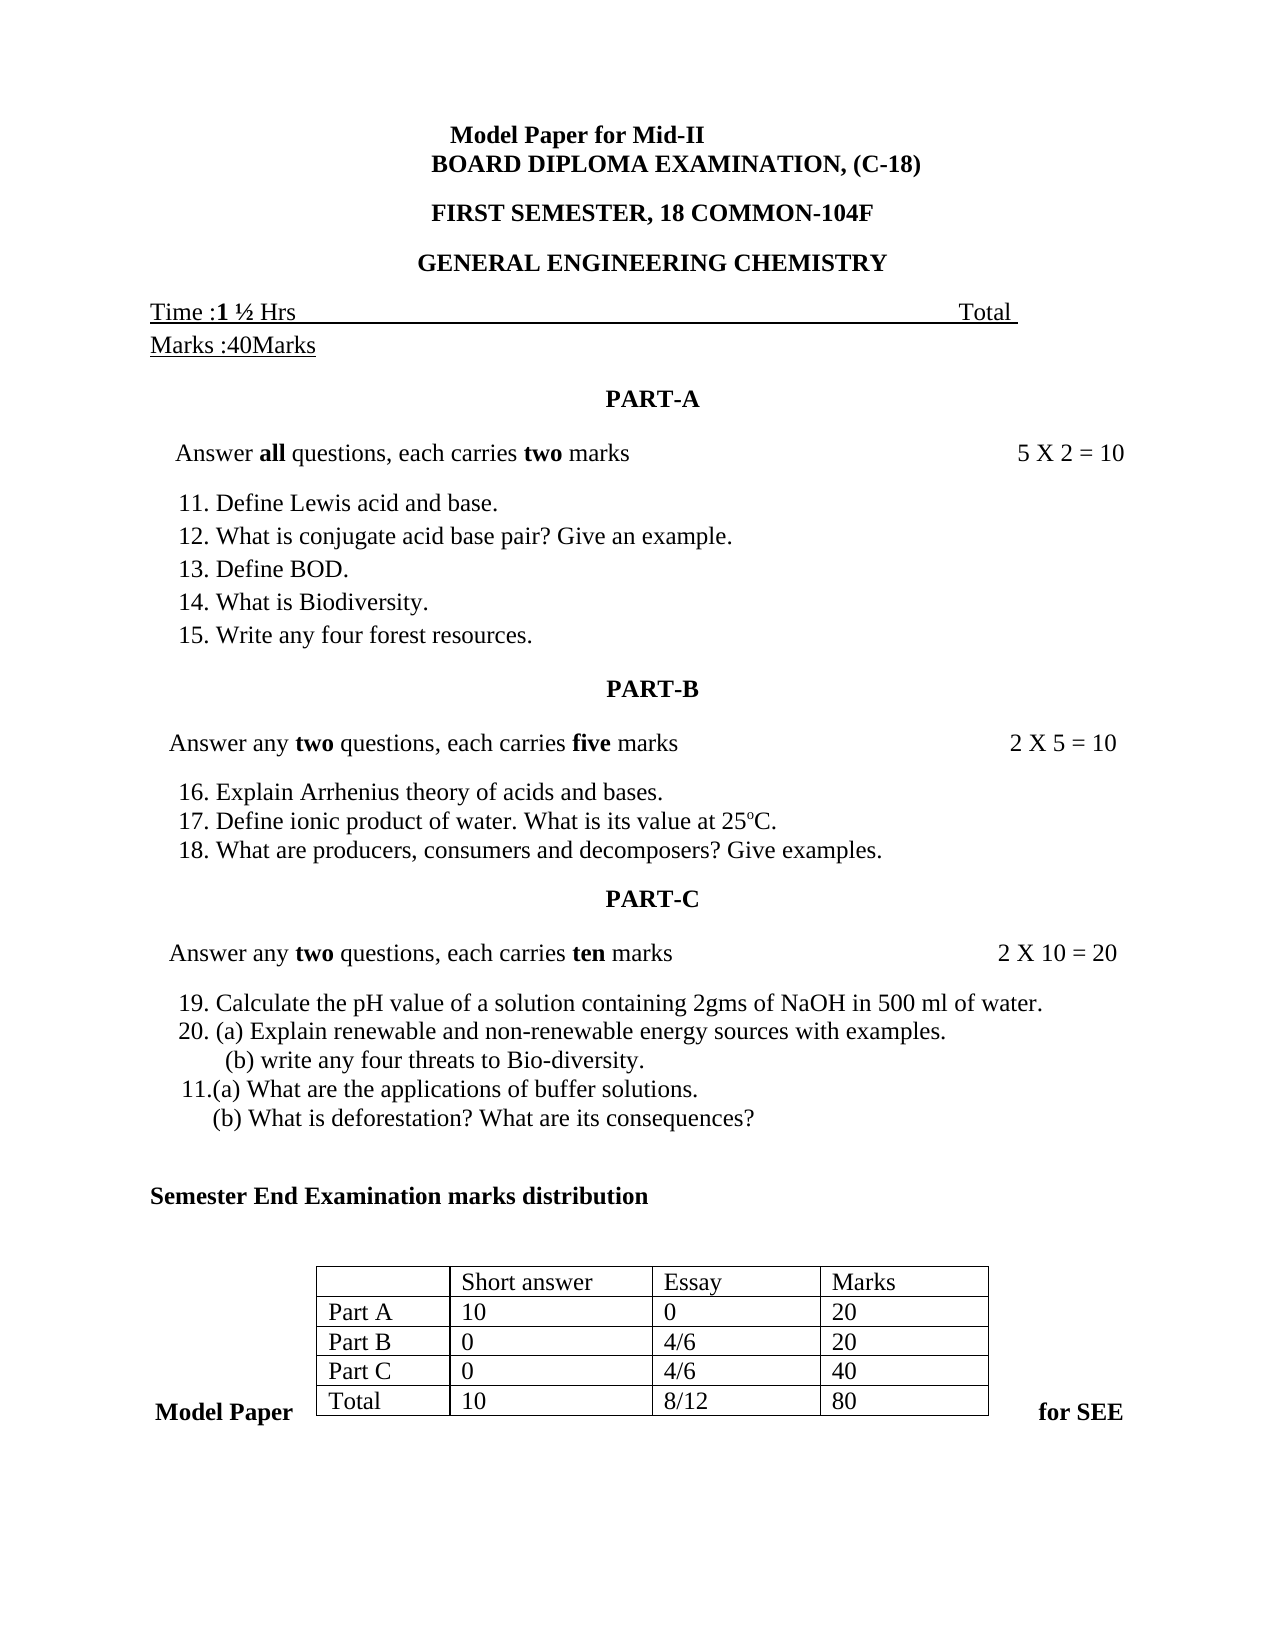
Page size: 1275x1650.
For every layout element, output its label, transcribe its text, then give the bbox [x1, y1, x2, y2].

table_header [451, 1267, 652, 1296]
text PART-A [150, 384, 1155, 413]
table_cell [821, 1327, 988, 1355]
text Answer any two questions, each carries five marks 2 X 5 = 10 [150, 728, 1155, 756]
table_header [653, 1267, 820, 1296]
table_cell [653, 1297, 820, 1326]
text (b) What is deforestation? What are its consequences? [150, 1103, 1155, 1131]
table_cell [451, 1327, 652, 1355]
list Model Paper for Mid-II [412, 120, 1155, 149]
list What is conjugate acid base pair? Give an example. [178, 521, 1155, 549]
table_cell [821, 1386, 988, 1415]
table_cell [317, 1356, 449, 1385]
list Explain Arrhenius theory of acids and bases. [178, 777, 1155, 806]
text Answer any two questions, each carries ten marks 2 X 10 = 20 [150, 938, 1155, 967]
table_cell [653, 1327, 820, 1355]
text Semester End Examination marks distribution [150, 1181, 1155, 1210]
list What is Biodiversity. [178, 587, 1155, 616]
list Write any four forest resources. [178, 620, 1155, 649]
list What are producers, consumers and decomposers? Give examples. [178, 835, 1155, 863]
text BOARD DIPLOMA EXAMINATION, (C-18) [225, 149, 1155, 177]
text GENERAL ENGINEERING CHEMISTRY [150, 248, 1155, 277]
text PART-C [150, 884, 1155, 913]
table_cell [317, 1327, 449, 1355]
text Model Paper for SEE [150, 1397, 1155, 1426]
text Time :1 ½ Hrs Total Marks :40Marks [150, 297, 1155, 359]
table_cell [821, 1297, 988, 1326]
list Define ionic product of water. What is its value at 25oC. [178, 806, 1155, 835]
text FIRST SEMESTER, 18 COMMON-104F [150, 198, 1155, 227]
text PART-B [150, 674, 1155, 702]
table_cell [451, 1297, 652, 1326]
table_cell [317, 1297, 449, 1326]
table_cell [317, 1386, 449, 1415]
text 11.(a) What are the applications of buffer solutions. [150, 1074, 1155, 1103]
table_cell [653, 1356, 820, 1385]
list (a) Explain renewable and non-renewable energy sources with examples. [178, 1016, 1155, 1045]
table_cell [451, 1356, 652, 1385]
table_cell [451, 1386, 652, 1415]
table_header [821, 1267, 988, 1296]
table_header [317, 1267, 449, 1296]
list Define BOD. [178, 554, 1155, 583]
list Define Lewis acid and base. [178, 488, 1155, 517]
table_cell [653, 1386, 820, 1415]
list (b) write any four threats to Bio-diversity. [225, 1045, 1155, 1074]
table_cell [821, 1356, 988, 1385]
text Answer all questions, each carries two marks 5 X 2 = 10 [150, 438, 1155, 467]
list Calculate the pH value of a solution containing 2gms of NaOH in 500 ml of water. [178, 988, 1155, 1016]
